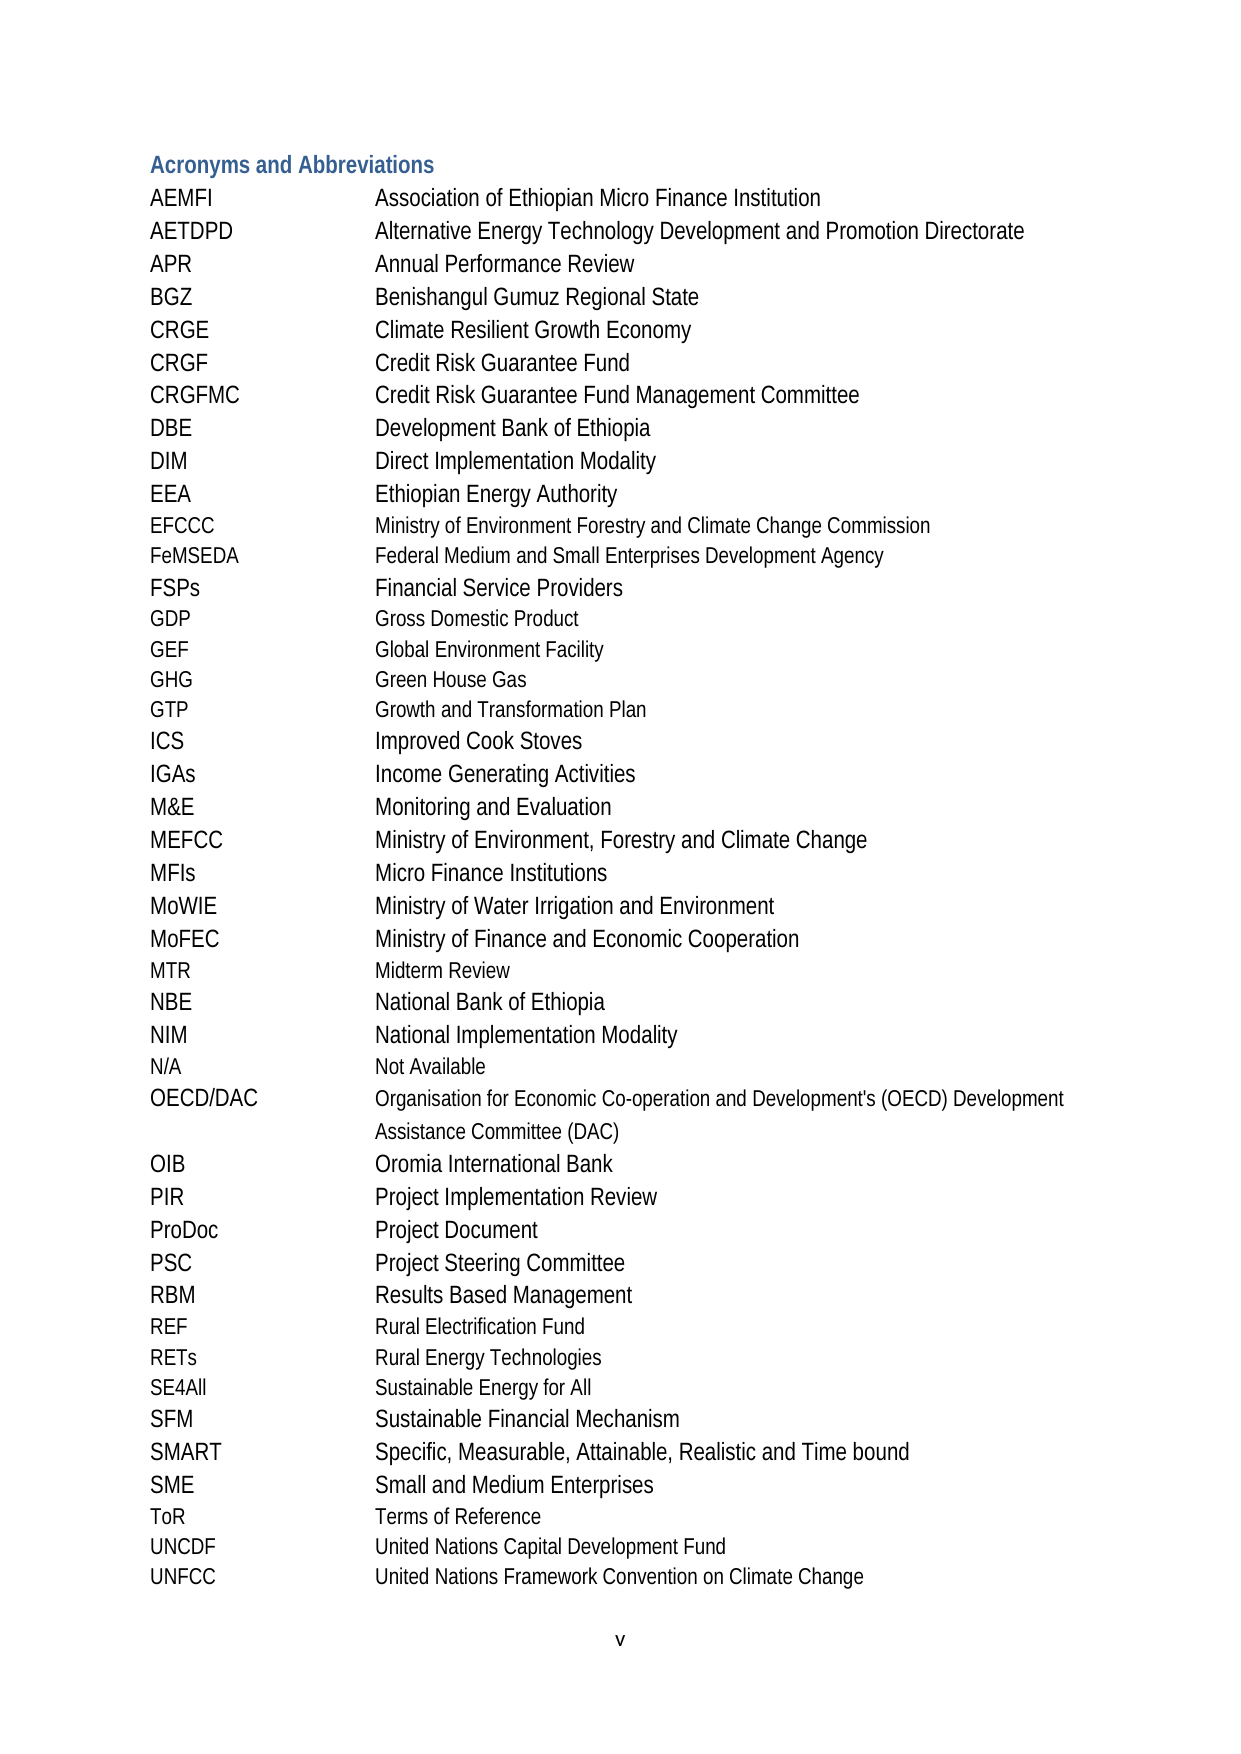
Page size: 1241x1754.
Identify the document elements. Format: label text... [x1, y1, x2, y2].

text UNCDF United Nations Capital Development Fund [150, 1533, 1090, 1559]
text NIM National Implementation Modality [150, 1020, 1090, 1048]
text SFM Sustainable Financial Mechanism [150, 1404, 1090, 1433]
text MoWIE Ministry of Water Irrigation and Environment [150, 891, 1090, 919]
text AEMFI Association of Ethiopian Micro Finance Institution [150, 183, 1090, 212]
text GEF Global Environment Facility [150, 636, 1090, 662]
text EEA Ethiopian Energy Authority [150, 479, 1090, 508]
text MEFCC Ministry of Environment, Forestry and Climate Change [150, 825, 1090, 854]
text FeMSEDA Federal Medium and Small Enterprises Development Agency [150, 542, 1090, 569]
text SME Small and Medium Enterprises [150, 1470, 1090, 1498]
text IGAs Income Generating Activities [150, 759, 1090, 788]
text NBE National Bank of Ethiopia [150, 987, 1090, 1016]
text APR Annual Performance Review [150, 249, 1090, 277]
text UNFCC United Nations Framework Convention on Climate Change [150, 1563, 1090, 1589]
text DIM Direct Implementation Modality [150, 446, 1090, 475]
text SE4All Sustainable Energy for All [150, 1374, 1090, 1400]
text MTR Midterm Review [150, 957, 1090, 983]
text CRGE Climate Resilient Growth Economy [150, 314, 1090, 343]
text BGZ Benishangul Gumuz Regional State [150, 282, 1090, 310]
subtitle Acronyms and Abbreviations [150, 150, 1090, 179]
text RBM Results Based Management [150, 1280, 1090, 1309]
text RETs Rural Energy Technologies [150, 1343, 1090, 1370]
text ICS Improved Cook Stoves [150, 726, 1090, 755]
text M&E Monitoring and Evaluation [150, 792, 1090, 821]
text CRGF Credit Risk Guarantee Fund [150, 347, 1090, 376]
text MFIs Micro Finance Institutions [150, 858, 1090, 887]
text SMART Specific, Measurable, Attainable, Realistic and Time bound [150, 1437, 1090, 1466]
text GTP Growth and Transformation Plan [150, 696, 1090, 722]
text PIR Project Implementation Review [150, 1182, 1090, 1210]
text EFCCC Ministry of Environment Forestry and Climate Change Commission [150, 512, 1090, 538]
text OECD/DAC Organisation for Economic Co-operation and Development's (OECD) Development Assistance Committee (DAC) [150, 1083, 1090, 1144]
text N/A Not Available [150, 1053, 1090, 1079]
text REF Rural Electrification Fund [150, 1313, 1090, 1340]
text GDP Gross Domestic Product [150, 605, 1090, 632]
text MoFEC Ministry of Finance and Economic Cooperation [150, 924, 1090, 952]
text DBE Development Bank of Ethiopia [150, 413, 1090, 442]
text ToR Terms of Reference [150, 1503, 1090, 1529]
text PSC Project Steering Committee [150, 1247, 1090, 1276]
text FSPs Financial Service Providers [150, 572, 1090, 601]
text GHG Green House Gas [150, 666, 1090, 692]
text ProDoc Project Document [150, 1214, 1090, 1243]
text CRGFMC Credit Risk Guarantee Fund Management Committee [150, 380, 1090, 409]
text AETDPD Alternative Energy Technology Development and Promotion Directorate [150, 216, 1090, 244]
text OIB Oromia International Bank [150, 1149, 1090, 1177]
